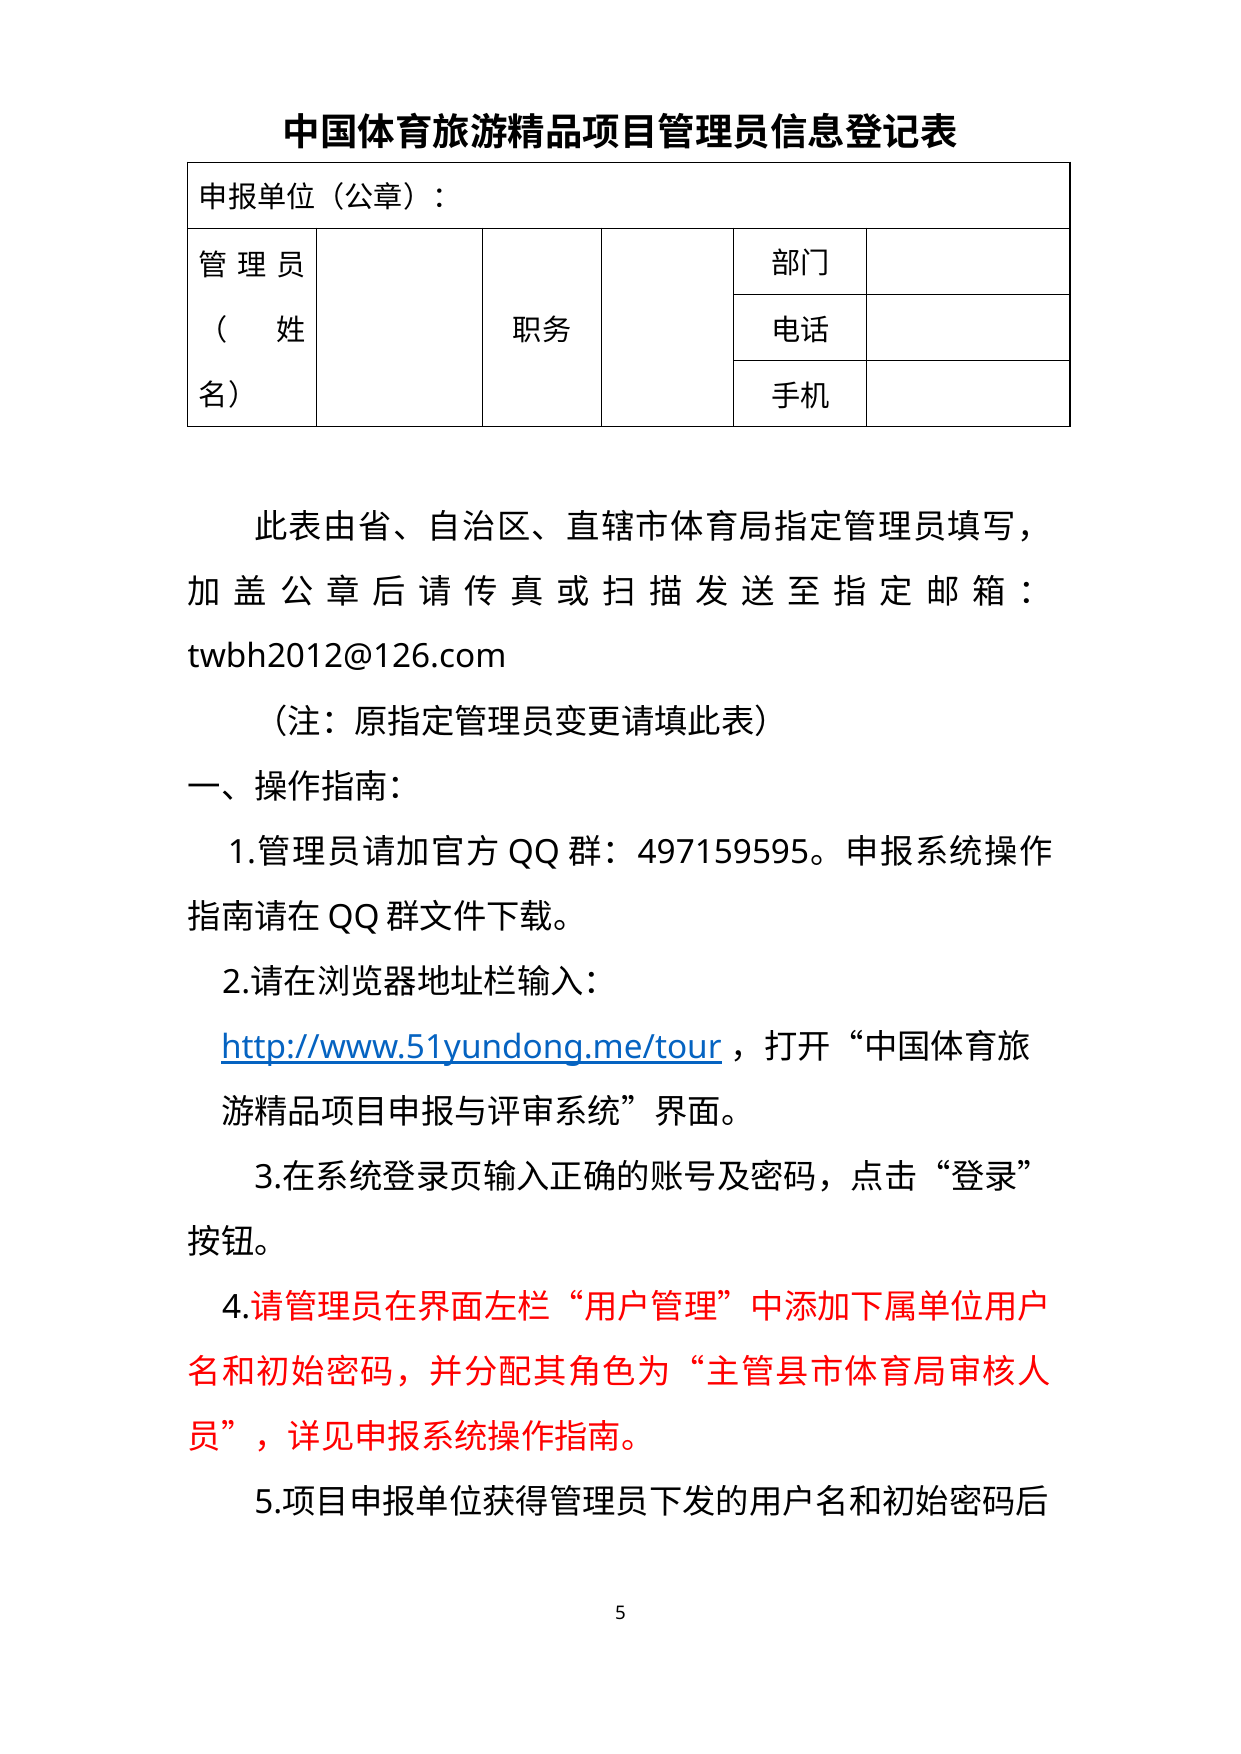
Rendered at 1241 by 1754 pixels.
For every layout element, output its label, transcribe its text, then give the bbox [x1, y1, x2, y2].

table_cell 电话 [734, 295, 866, 360]
table_cell [867, 229, 1069, 294]
table_cell 手机 [734, 361, 866, 426]
table_cell [867, 361, 1069, 426]
table_cell [602, 229, 733, 426]
text 3.在系统登录页输入正确的账号及密码，点击“登录”按钮。 [187, 1142, 1053, 1272]
text 1.管理员请加官方QQ群：497159595。申报系统操作指南请在QQ群文件下载。 [187, 817, 1053, 947]
table_cell 管理员（姓名） [188, 229, 316, 426]
table_cell 部门 [734, 229, 866, 294]
text 4.请管理员在界面左栏“用户管理”中添加下属单位用户名和初始密码，并分配其角色为“主管县市体育局审核人员”，详见申报系统操作指南。 [187, 1272, 1053, 1467]
table_header 申报单位（公章）： [188, 163, 1069, 228]
table_cell 职务 [483, 229, 601, 426]
table_cell [867, 295, 1069, 360]
table_cell [317, 229, 482, 426]
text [187, 1467, 1053, 1532]
text 此表由省、自治区、直辖市体育局指定管理员填写，加盖公章后请传真或扫描发送至指定邮箱：twbh2012@126.com [187, 492, 1053, 687]
text （注：原指定管理员变更请填此表） [187, 687, 1053, 752]
text 一、操作指南： [187, 752, 1053, 817]
text 中国体育旅游精品项目管理员信息登记表 [187, 97, 1053, 162]
text 2.请在浏览器地址栏输入：http://www.51yundong.me/tour ，打开“中国体育旅游精品项目申报与评审系统”界面。 [187, 947, 1053, 1142]
